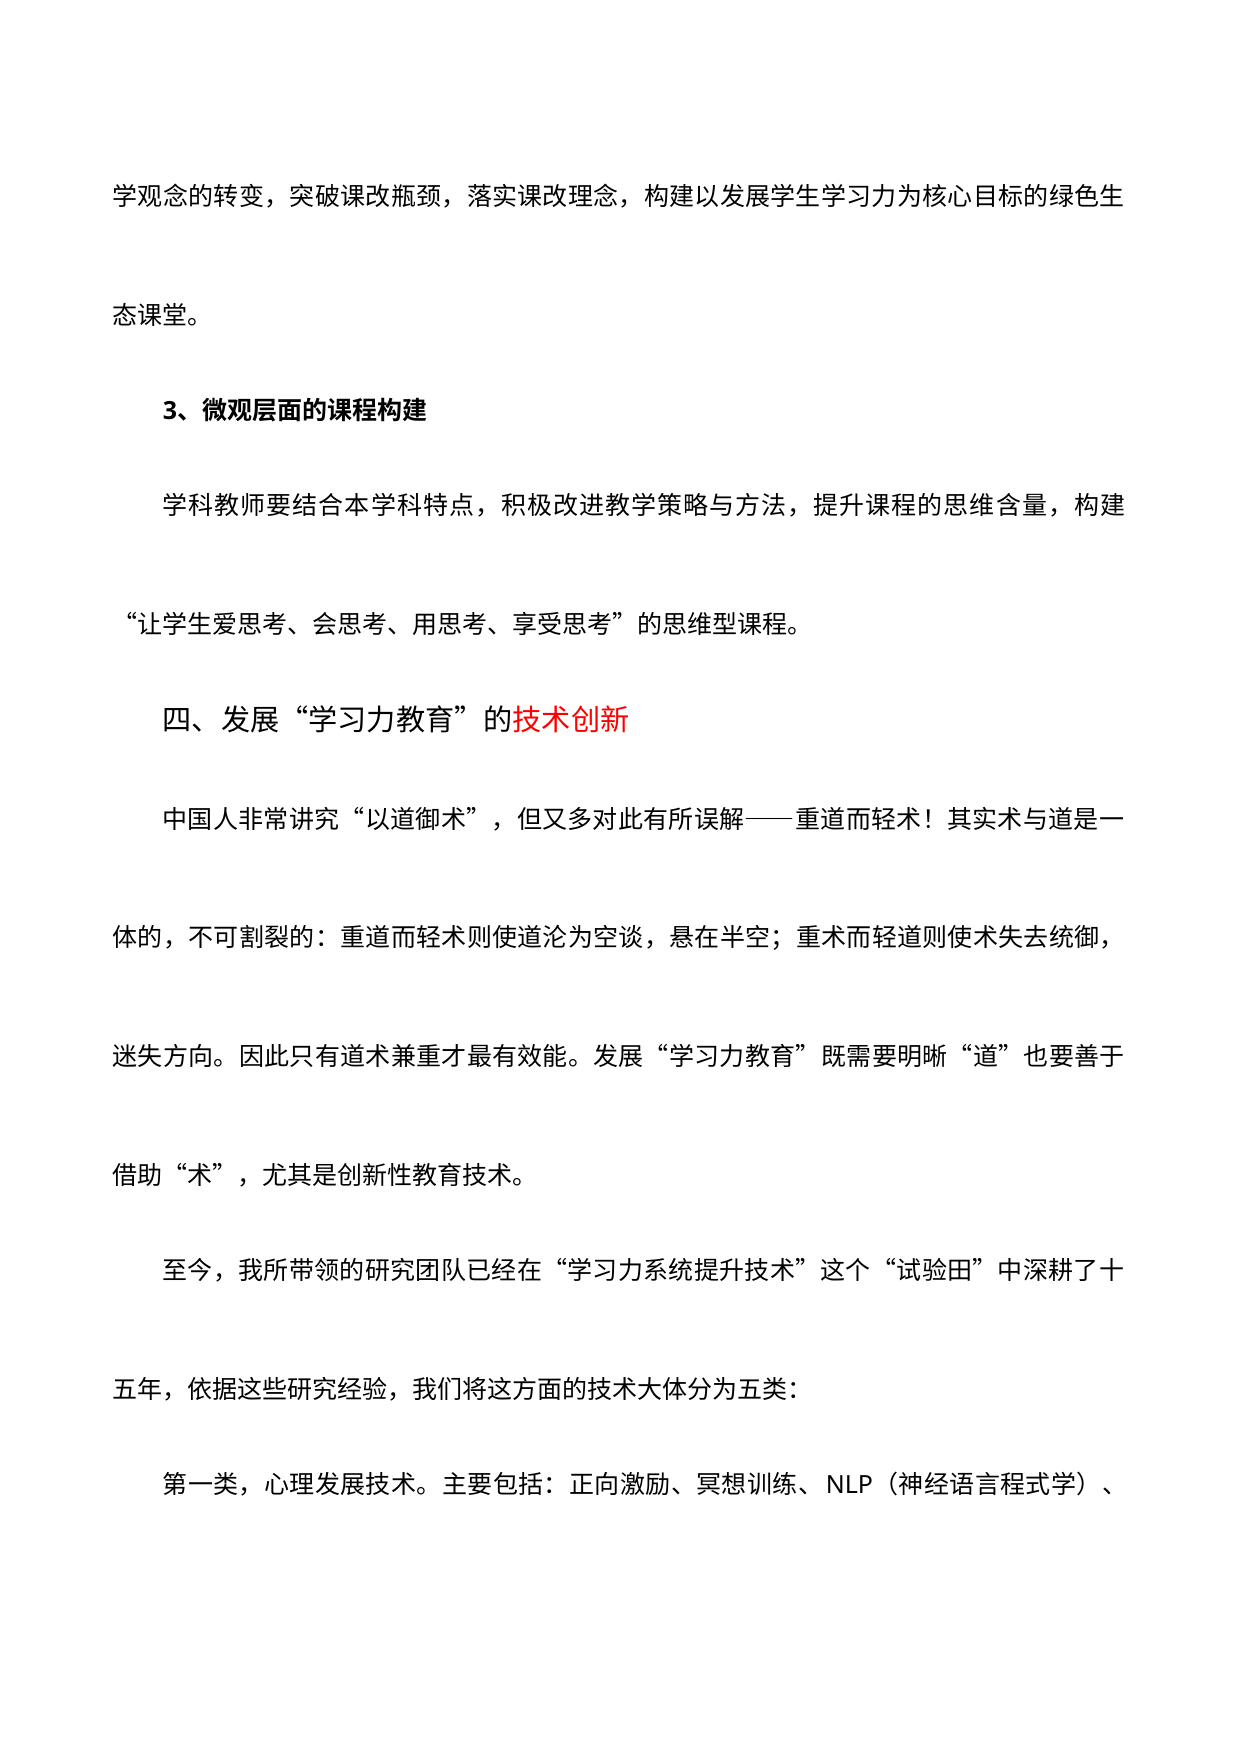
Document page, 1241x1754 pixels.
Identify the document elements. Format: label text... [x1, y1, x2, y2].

text 3、微观层面的课程构建 [112, 376, 1128, 441]
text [112, 162, 1128, 346]
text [112, 1450, 1128, 1515]
text 至今，我所带领的研究团队已经在“学习力系统提升技术”这个“试验田”中深耕了十五年，依据这些研究经验，我们将这方面的技术大体分为五类： [112, 1236, 1128, 1420]
text 学科教师要结合本学科特点，积极改进教学策略与方法，提升课程的思维含量，构建“让学生爱思考、会思考、用思考、享受思考”的思维型课程。 [112, 471, 1128, 655]
text 中国人非常讲究“以道御术”，但又多对此有所误解——重道而轻术！其实术与道是一体的，不可割裂的：重道而轻术则使道沦为空谈，悬在半空；重术而轻道则使术失去统御，迷失方向。因此只有道术兼重才最有效能。发展“学习力教育”既需要明晰“道”也要善于借助“术”，尤其是创新性教育技术。 [112, 785, 1128, 1206]
text 四、发展“学习力教育”的技术创新 [112, 685, 1128, 750]
